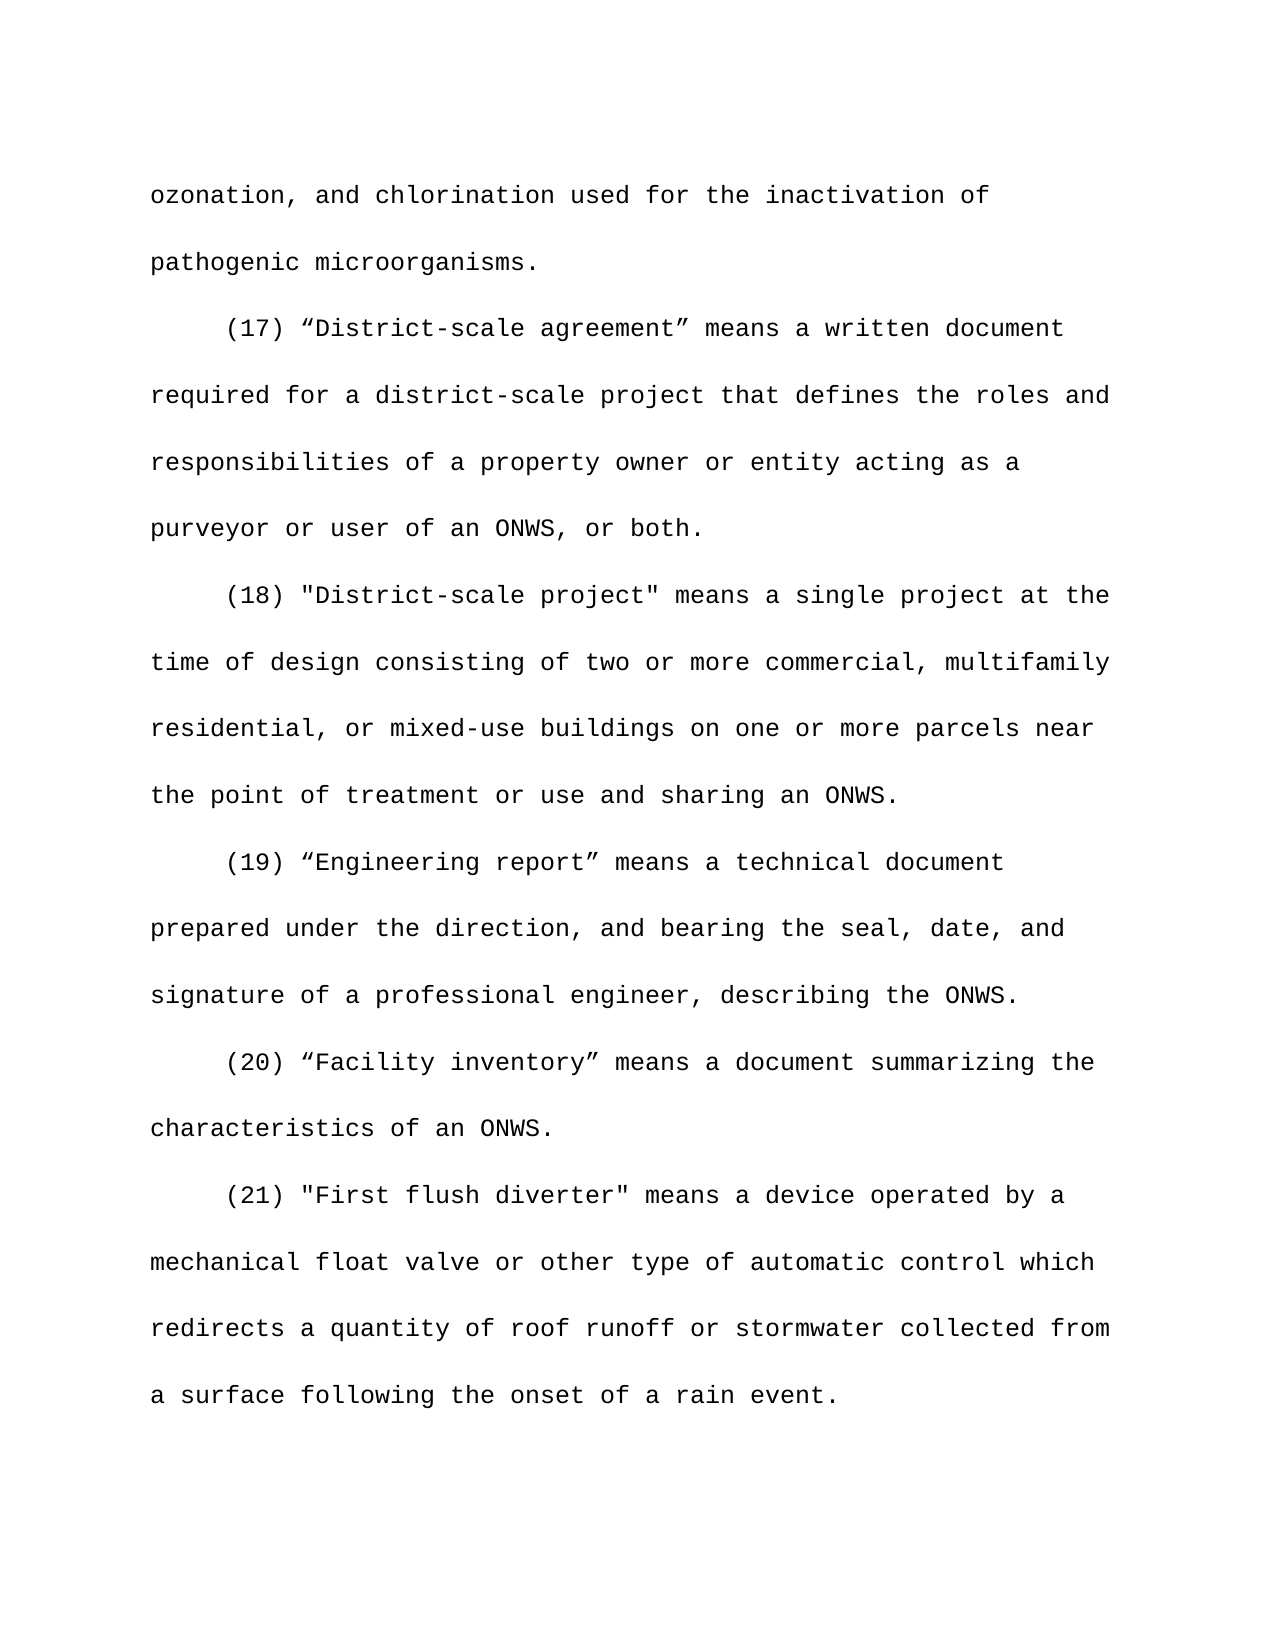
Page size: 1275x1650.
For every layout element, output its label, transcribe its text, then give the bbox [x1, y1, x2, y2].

text (19) “Engineering report” means a technical document prepared under the direction, and bearing the seal, date, and signature of a professional engineer, describing the ONWS. [150, 817, 1125, 1017]
text (21) "First flush diverter" means a device operated by a mechanical float valve or other type of automatic control which redirects a quantity of roof runoff or stormwater collected from a surface following the onset of a rain event. [150, 1150, 1125, 1417]
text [150, 150, 1125, 283]
text (20) “Facility inventory” means a document summarizing the characteristics of an ONWS. [150, 1017, 1125, 1150]
text (18) "District-scale project" means a single project at the time of design consisting of two or more commercial, multifamily residential, or mixed-use buildings on one or more parcels near the point of treatment or use and sharing an ONWS. [150, 550, 1125, 817]
text (17) “District-scale agreement” means a written document required for a district-scale project that defines the roles and responsibilities of a property owner or entity acting as a purveyor or user of an ONWS, or both. [150, 283, 1125, 550]
